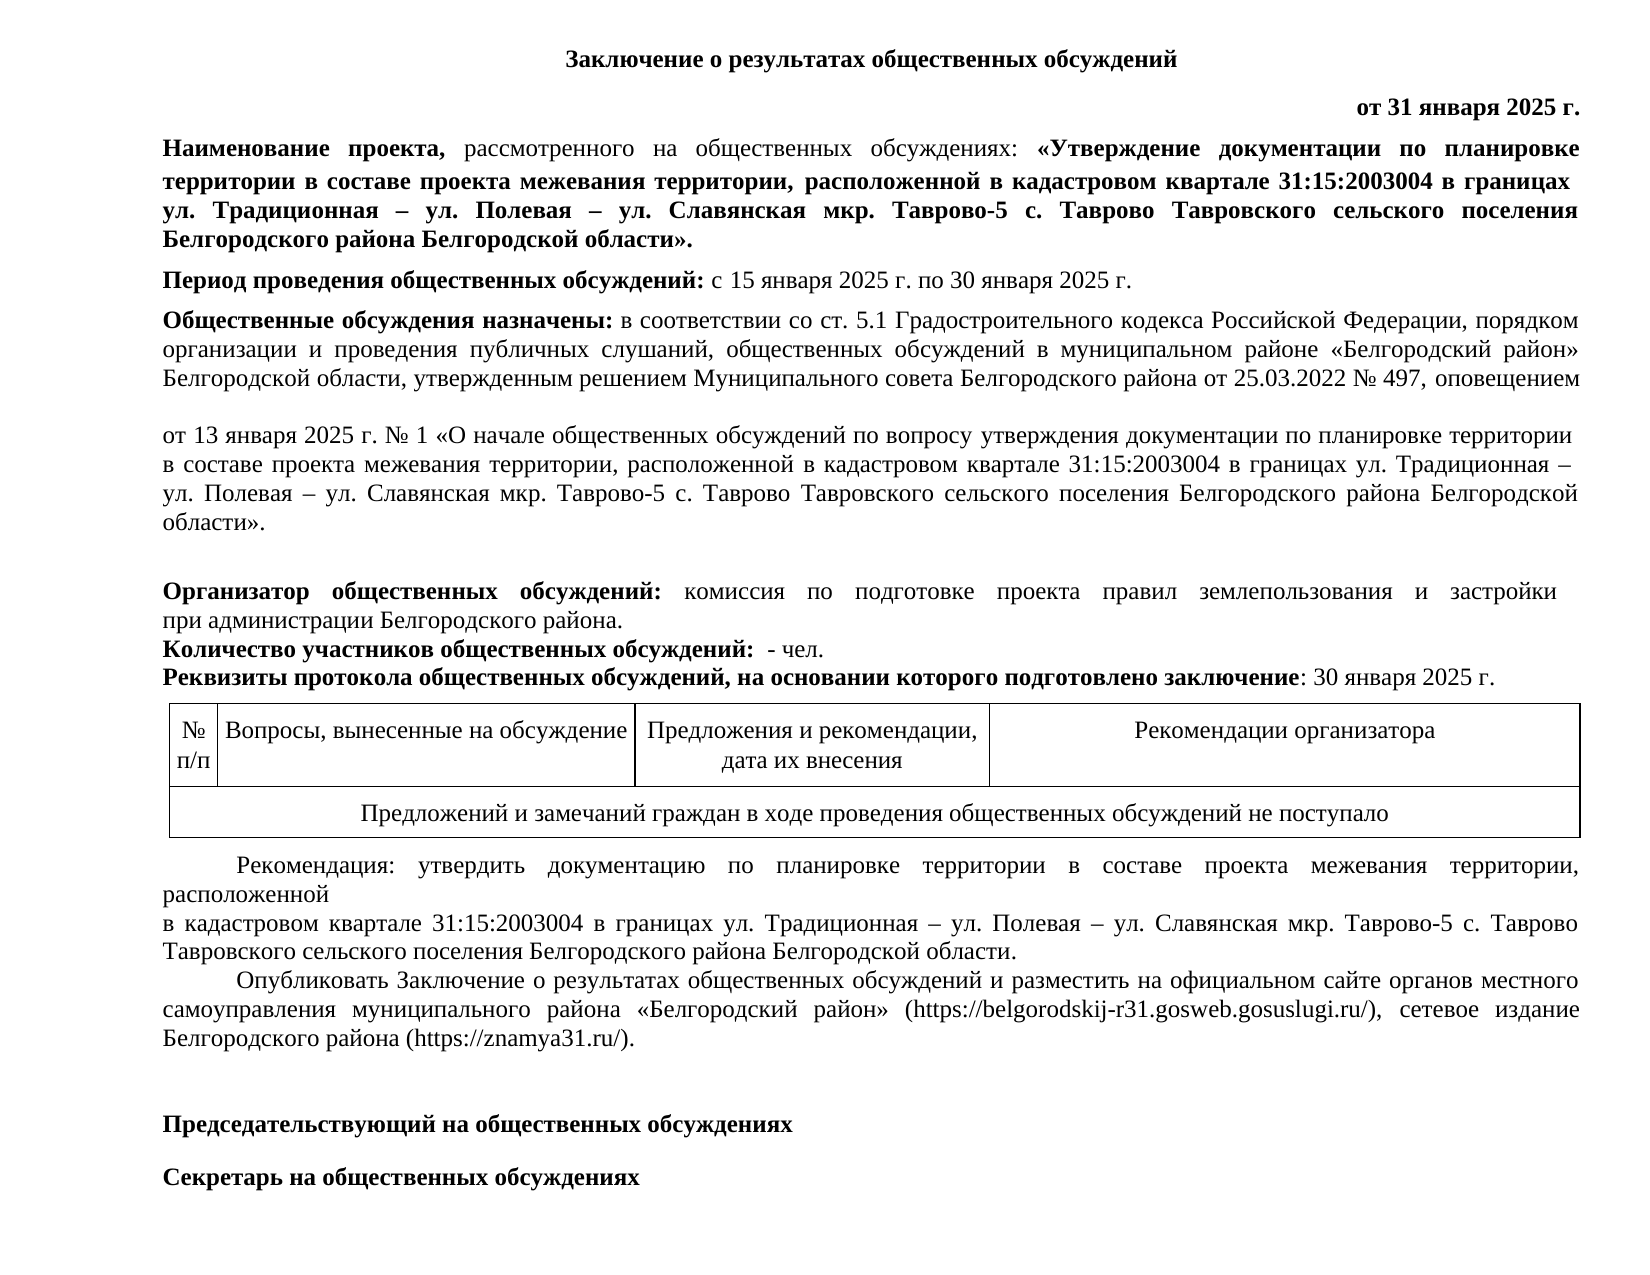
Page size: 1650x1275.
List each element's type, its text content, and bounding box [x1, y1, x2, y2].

text от 31 января 2025 г. [162, 92, 1580, 121]
text Наименование проекта, рассмотренного на общественных обсуждениях: «Утверждение документации по планировке территории в составе проекта межевания территории, расположенной в кадастровом квартале 31:15:2003004 в границах ул. Традиционная – ул. Полевая – ул. Славянская мкр. Таврово-5 с. Таврово Тавровского сельского поселения Белгородского района Белгородской области». [162, 133, 1580, 253]
table_header № п/п [170, 704, 217, 786]
text Председательствующий на общественных обсуждениях [162, 1109, 1580, 1138]
text Общественные обсуждения назначены: в соответствии со ст. 5.1 Градостроительного кодекса Российской Федерации, порядком организации и проведения публичных слушаний, общественных обсуждений в муниципальном районе «Белгородский район» Белгородской области, утвержденным решением Муниципального совета Белгородского района от 25.03.2022 № 497, оповещением от 13 января 2025 г. № 1 «О начале общественных обсуждений по вопросу утверждения документации по планировке территории в составе проекта межевания территории, расположенной в кадастровом квартале 31:15:2003004 в границах ул. Традиционная – ул. Полевая – ул. Славянская мкр. Таврово-5 с. Таврово Тавровского сельского поселения Белгородского района Белгородской области». [162, 306, 1580, 536]
text Количество участников общественных обсуждений: - чел. [162, 634, 1580, 662]
table_cell Предложений и замечаний граждан в ходе проведения общественных обсуждений не поступало [170, 787, 1579, 837]
text Секретарь на общественных обсуждениях [162, 1162, 1580, 1190]
text Реквизиты протокола общественных обсуждений, на основании которого подготовлено заключение: 30 января 2025 г. [162, 662, 1580, 691]
text Организатор общественных обсуждений: комиссия по подготовке проекта правил землепользования и застройки при администрации Белгородского района. [162, 576, 1580, 634]
text Опубликовать Заключение о результатах общественных обсуждений и разместить на официальном сайте органов местного самоуправления муниципального района «Белгородский район» (https://belgorodskij-r31.gosweb.gosuslugi.ru/), сетевое издание Белгородского района (https://znamya31.ru/). [162, 965, 1580, 1051]
table_header Вопросы, вынесенные на обсуждение [218, 704, 634, 786]
text Период проведения общественных обсуждений: с 15 января 2025 г. по 30 января 2025 г. [162, 265, 1580, 293]
table_header Рекомендации организатора [990, 704, 1579, 786]
text Заключение о результатах общественных обсуждений [162, 44, 1580, 73]
table_header Предложения и рекомендации, дата их внесения [636, 704, 989, 786]
text Рекомендация: утвердить документацию по планировке территории в составе проекта межевания территории, расположенной в кадастровом квартале 31:15:2003004 в границах ул. Традиционная – ул. Полевая – ул. Славянская мкр. Таврово-5 с. Таврово Тавровского сельского поселения Белгородского района Белгородской области. [162, 850, 1580, 965]
